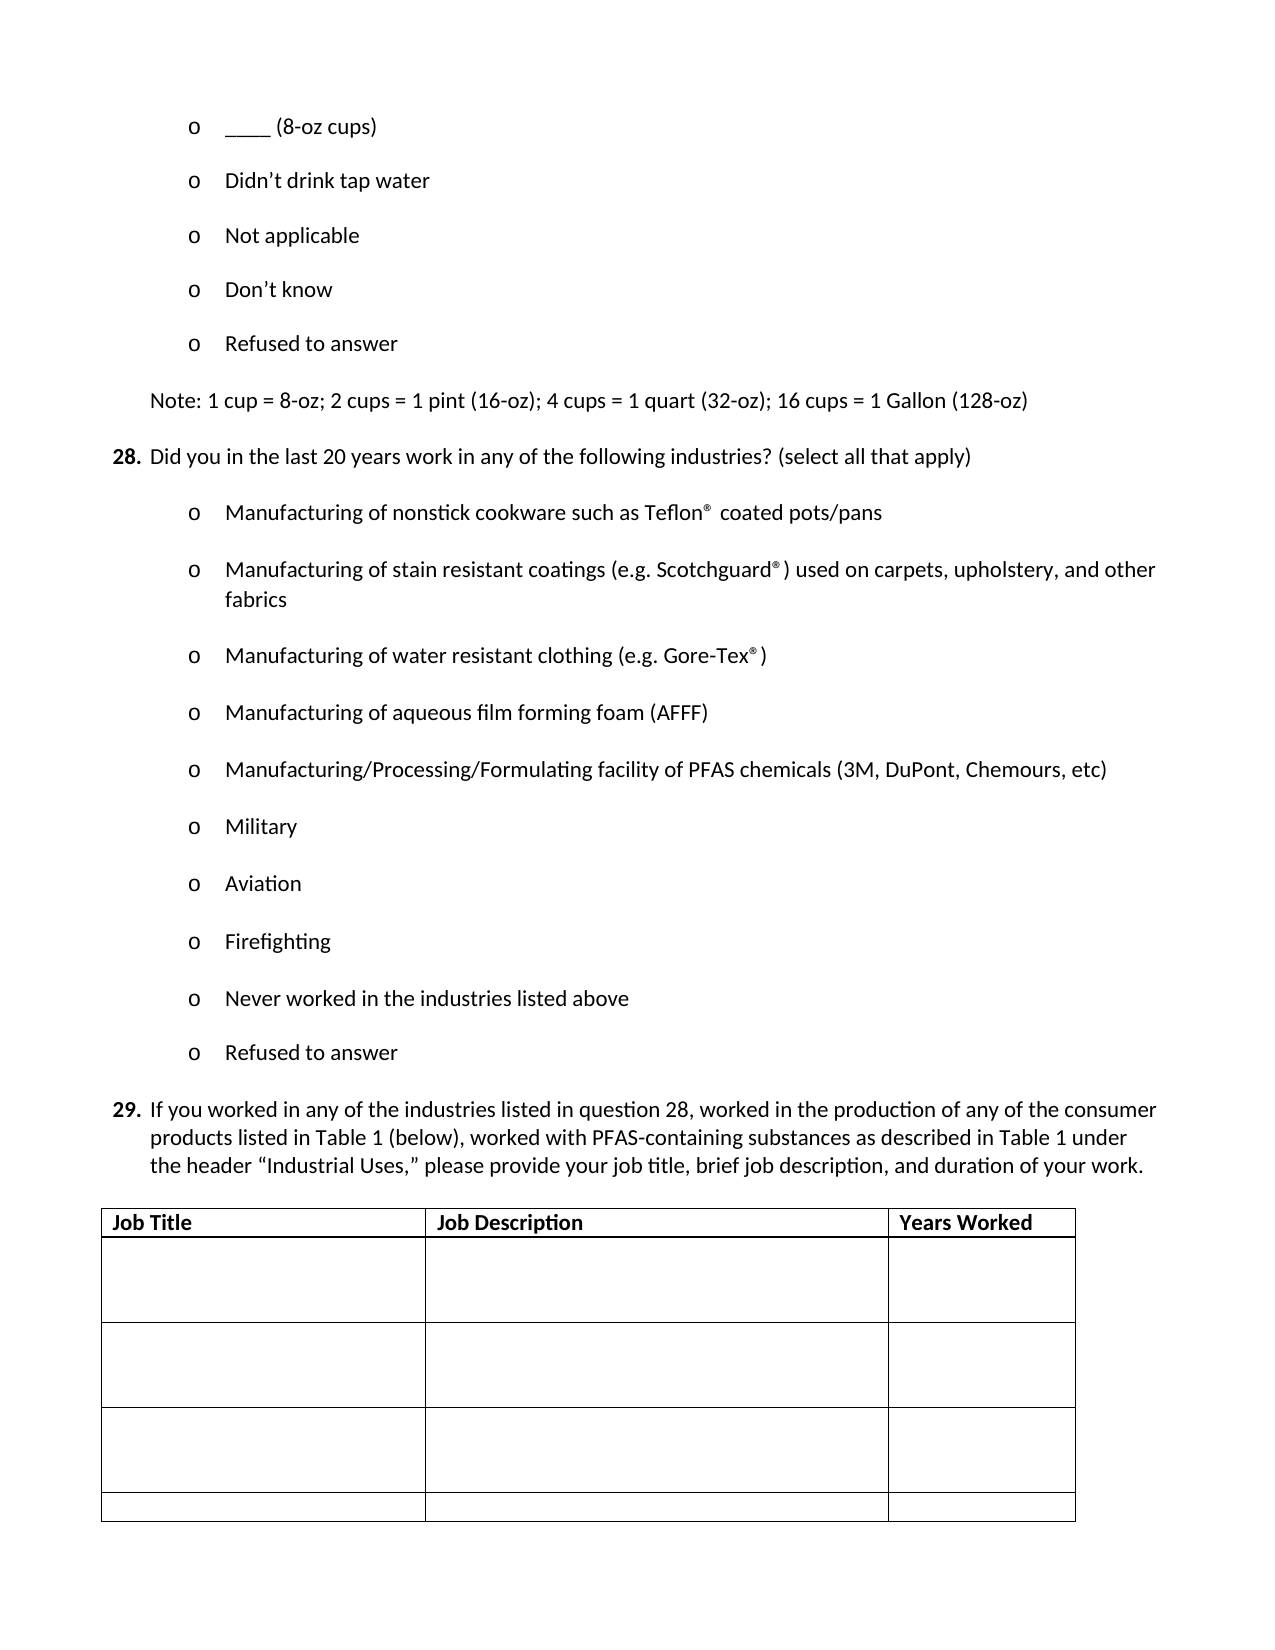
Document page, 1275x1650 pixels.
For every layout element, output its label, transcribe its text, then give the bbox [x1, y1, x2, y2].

table_cell [889, 1238, 1075, 1322]
table_cell [426, 1408, 888, 1492]
list Didn’t drink tap water [187, 167, 1162, 196]
list Did you in the last 20 years work in any of the following industries? (select all that apply) [112, 442, 1162, 470]
list Don’t know [187, 275, 1162, 304]
table_cell [426, 1238, 888, 1322]
list Manufacturing of aqueous film forming foam (AFFF) [187, 698, 1162, 727]
list Refused to answer [187, 1038, 1162, 1067]
text Note: 1 cup = 8-oz; 2 cups = 1 pint (16-oz); 4 cups = 1 quart (32-oz); 16 cups = 1 Gallon (128-oz) [150, 386, 1162, 414]
table_cell [426, 1323, 888, 1407]
list Manufacturing/Processing/Formulating facility of PFAS chemicals (3M, DuPont, Chemours, etc) [187, 755, 1162, 784]
table_cell [889, 1323, 1075, 1407]
table_cell [889, 1408, 1075, 1492]
list ____ (8-oz cups) [187, 112, 1162, 142]
list Never worked in the industries listed above [187, 984, 1162, 1013]
table_cell [102, 1323, 425, 1407]
list Military [187, 812, 1162, 842]
list If you worked in any of the industries listed in question 28, worked in the production of any of the consumer products listed in Table 1 (below), worked with PFAS-containing substances as described in Table 1 under the header “Industrial Uses,” please provide your job title, brief job description, and duration of your work. [112, 1095, 1162, 1179]
list Manufacturing of stain resistant coatings (e.g. Scotchguard®) used on carpets, upholstery, and other fabrics [187, 556, 1162, 613]
table_cell [102, 1238, 425, 1322]
list Refused to answer [187, 329, 1162, 358]
list Manufacturing of water resistant clothing (e.g. Gore-Tex®) [187, 641, 1162, 670]
list Firefighting [187, 927, 1162, 956]
table_cell [889, 1493, 1075, 1521]
table_cell [102, 1493, 425, 1521]
table_cell [426, 1493, 888, 1521]
table_header Job Description [426, 1209, 888, 1236]
list Not applicable [187, 221, 1162, 250]
table_cell [102, 1408, 425, 1492]
list Aviation [187, 869, 1162, 899]
table_header Years Worked [889, 1209, 1075, 1236]
table_header Job Title [102, 1209, 425, 1236]
list Manufacturing of nonstick cookware such as Teflon® coated pots/pans [187, 498, 1162, 528]
